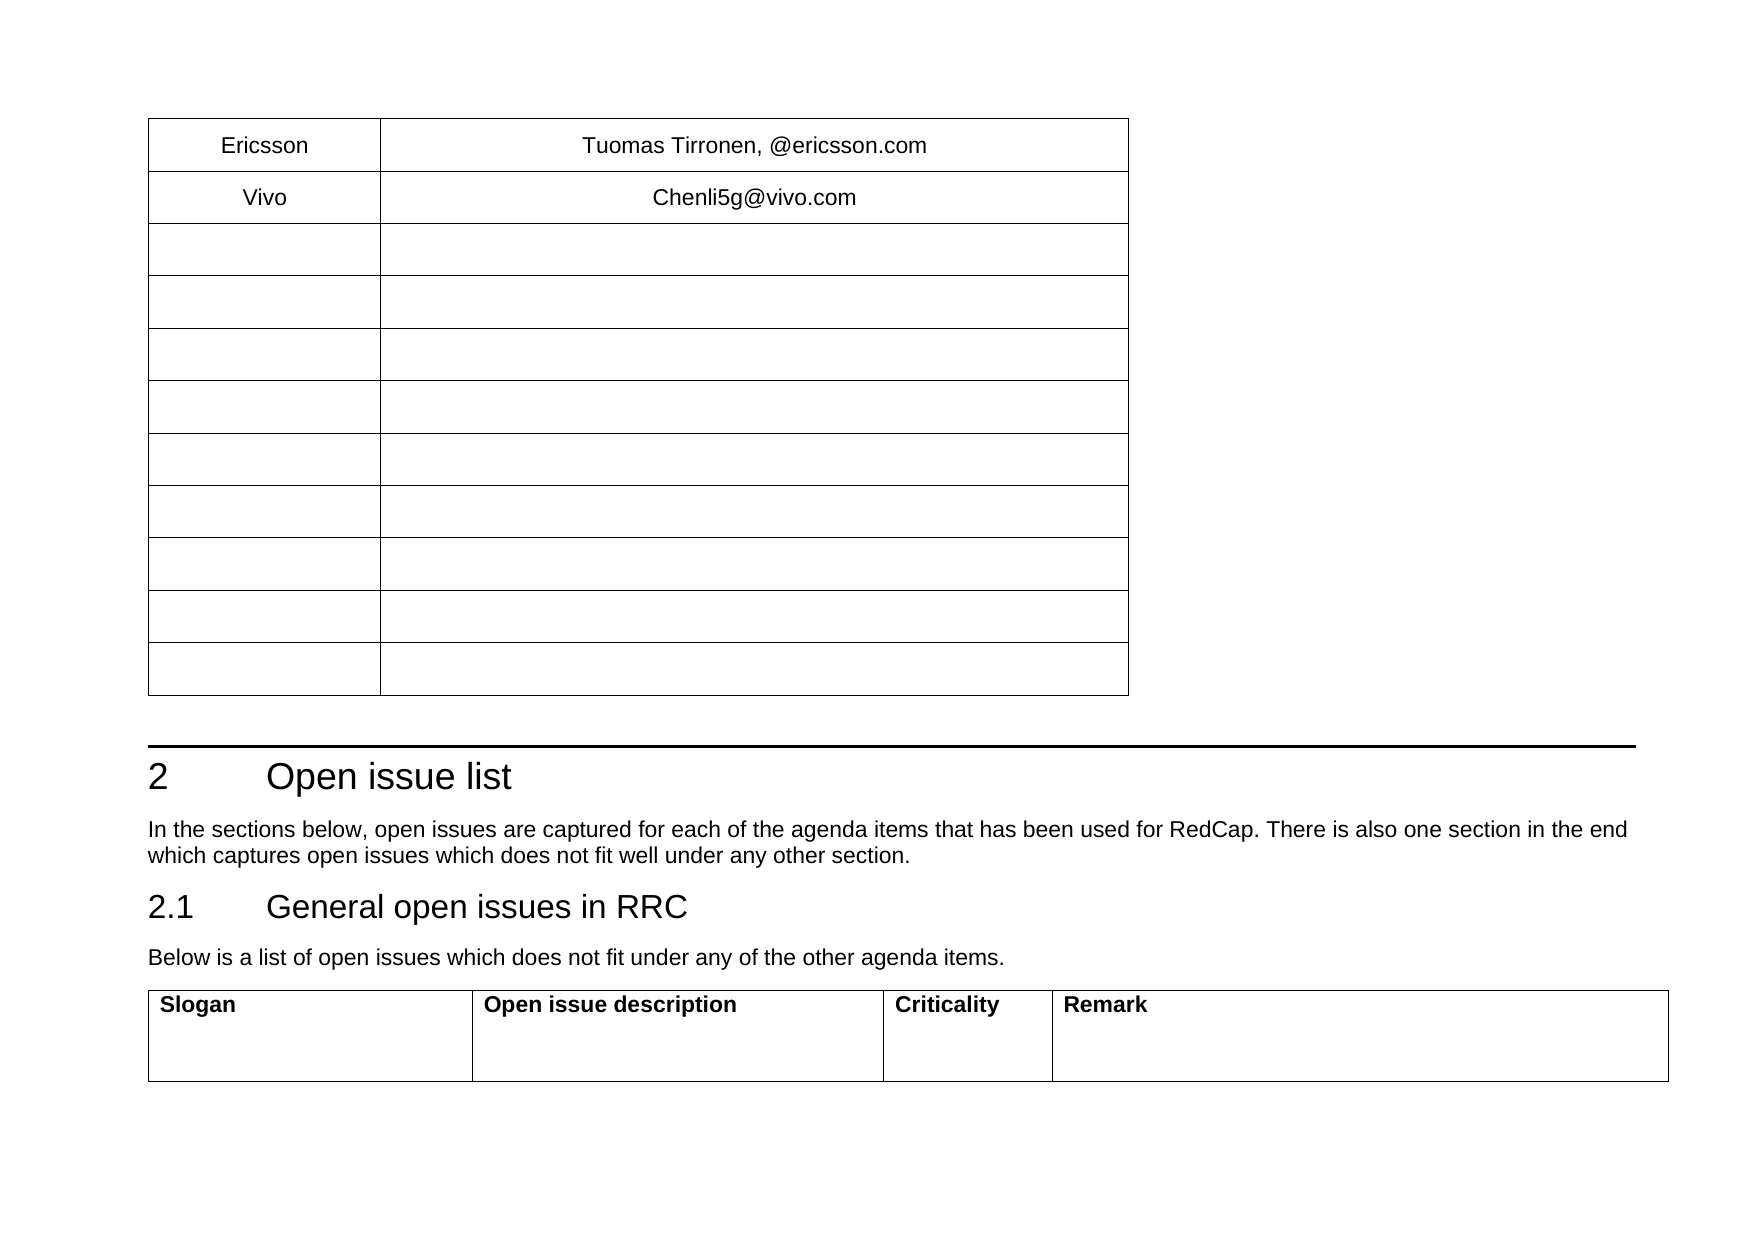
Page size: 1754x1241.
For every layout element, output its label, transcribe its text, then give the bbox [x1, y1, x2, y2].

table_header Slogan [149, 991, 472, 1081]
subtitle 2 Open issue list [148, 748, 1636, 797]
table_cell Chenli5g@vivo.com [381, 172, 1128, 223]
table_header Open issue description [473, 991, 883, 1081]
table_cell Ericsson [149, 119, 380, 171]
table_cell [381, 381, 1128, 432]
table_header Criticality [884, 991, 1052, 1081]
table_cell Vivo [149, 172, 380, 223]
table_cell [149, 276, 380, 328]
table_cell [381, 486, 1128, 537]
table_cell [149, 329, 380, 380]
text Below is a list of open issues which does not fit under any of the other agenda items. [148, 944, 1636, 971]
table_header Remark [1053, 991, 1668, 1081]
table_cell [149, 224, 380, 275]
table_cell [149, 434, 380, 485]
table_cell [381, 329, 1128, 380]
table_cell [381, 591, 1128, 642]
table_cell [381, 276, 1128, 328]
text In the sections below, open issues are captured for each of the agenda items that has been used for RedCap. There is also one section in the end which captures open issues which does not fit well under any other section. [148, 816, 1636, 868]
table_cell [149, 538, 380, 590]
table_cell [149, 381, 380, 432]
table_cell [381, 643, 1128, 694]
table_cell Tuomas Tirronen, @ericsson.com [381, 119, 1128, 171]
table_cell [381, 434, 1128, 485]
subtitle 2.1 General open issues in RRC [148, 887, 1636, 926]
table_cell [381, 224, 1128, 275]
table_cell [149, 643, 380, 694]
table_cell [149, 591, 380, 642]
table_cell [381, 538, 1128, 590]
table_cell [149, 486, 380, 537]
